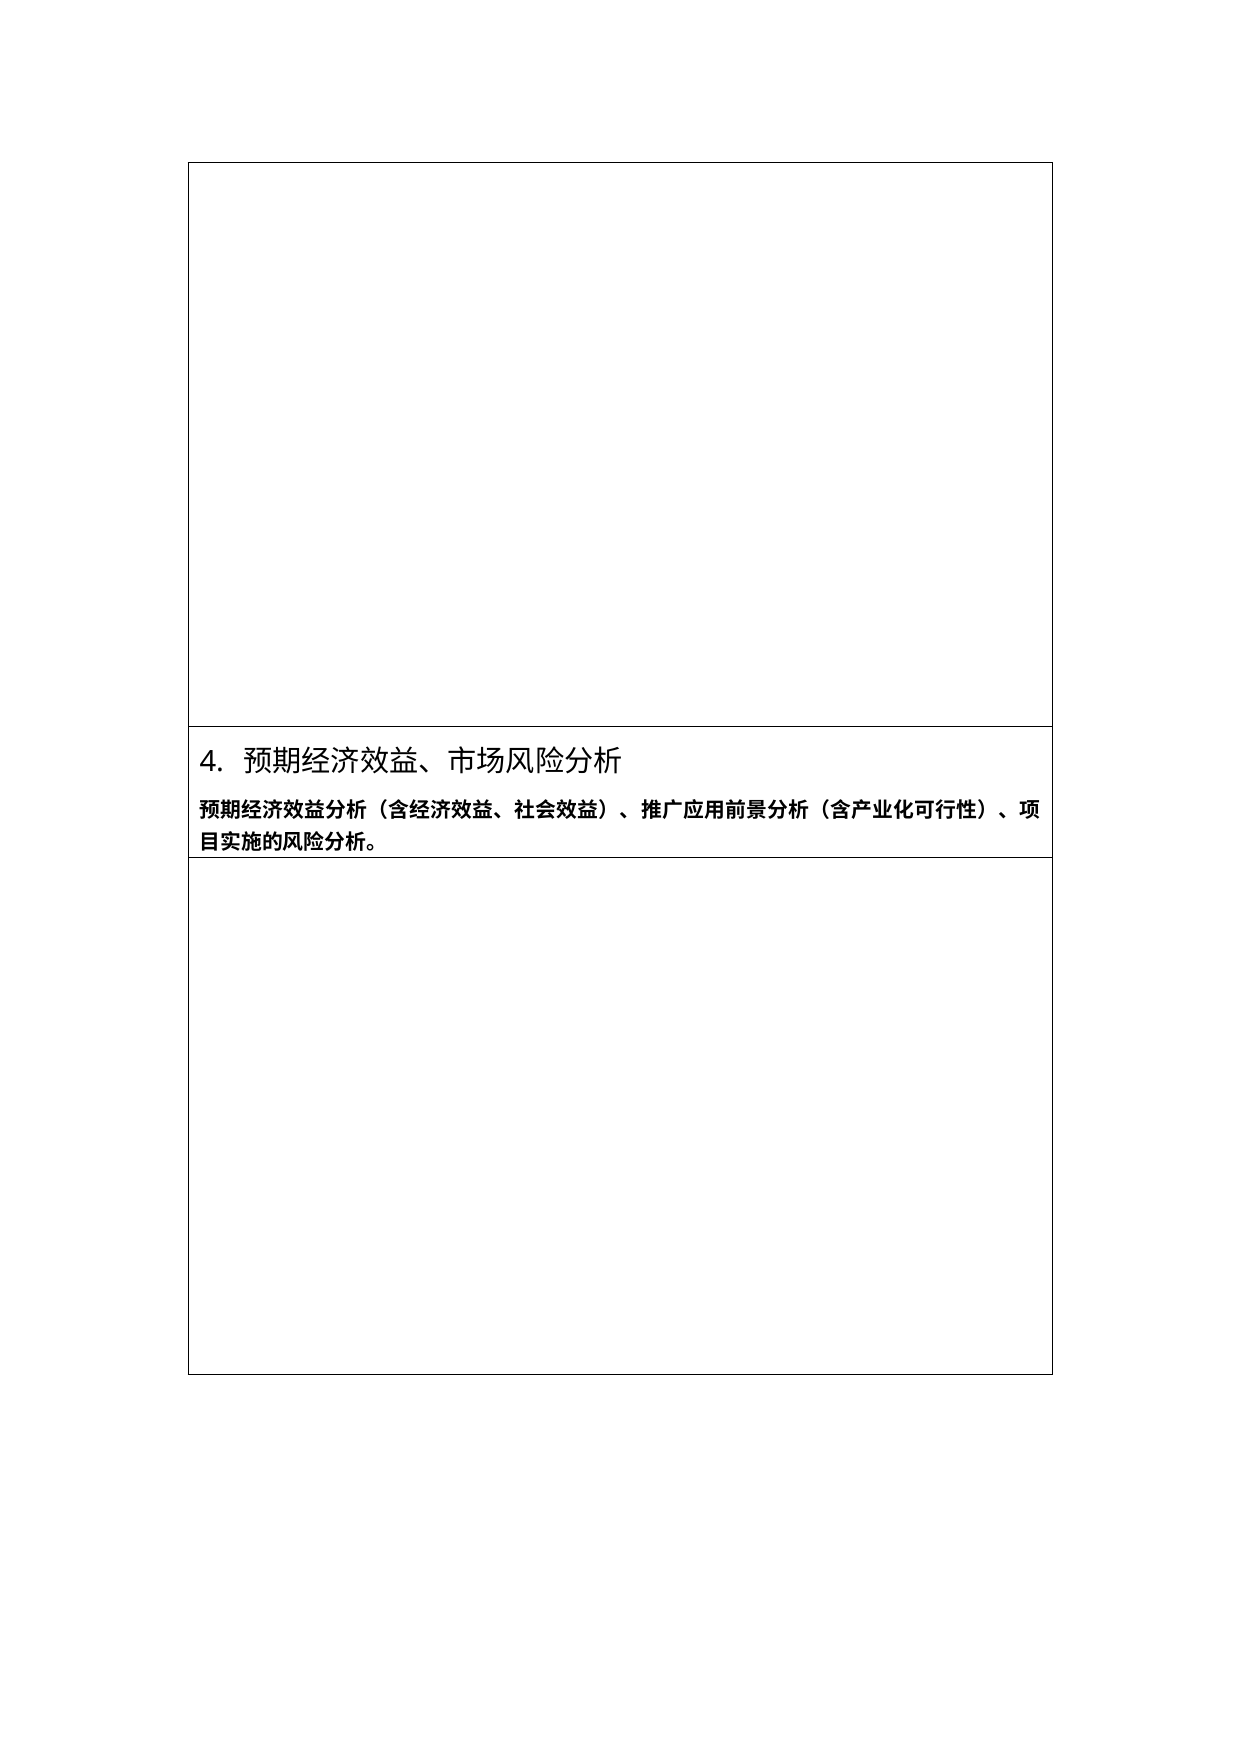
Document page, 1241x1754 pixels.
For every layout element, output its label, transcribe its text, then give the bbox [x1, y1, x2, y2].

table_cell 预期经济效益、市场风险分析 预期经济效益分析（含经济效益、社会效益）、推广应用前景分析（含产业化可行性）、项目实施的风险分析。 [189, 727, 1052, 857]
table_cell [189, 858, 1052, 1374]
table_cell [189, 163, 1052, 726]
